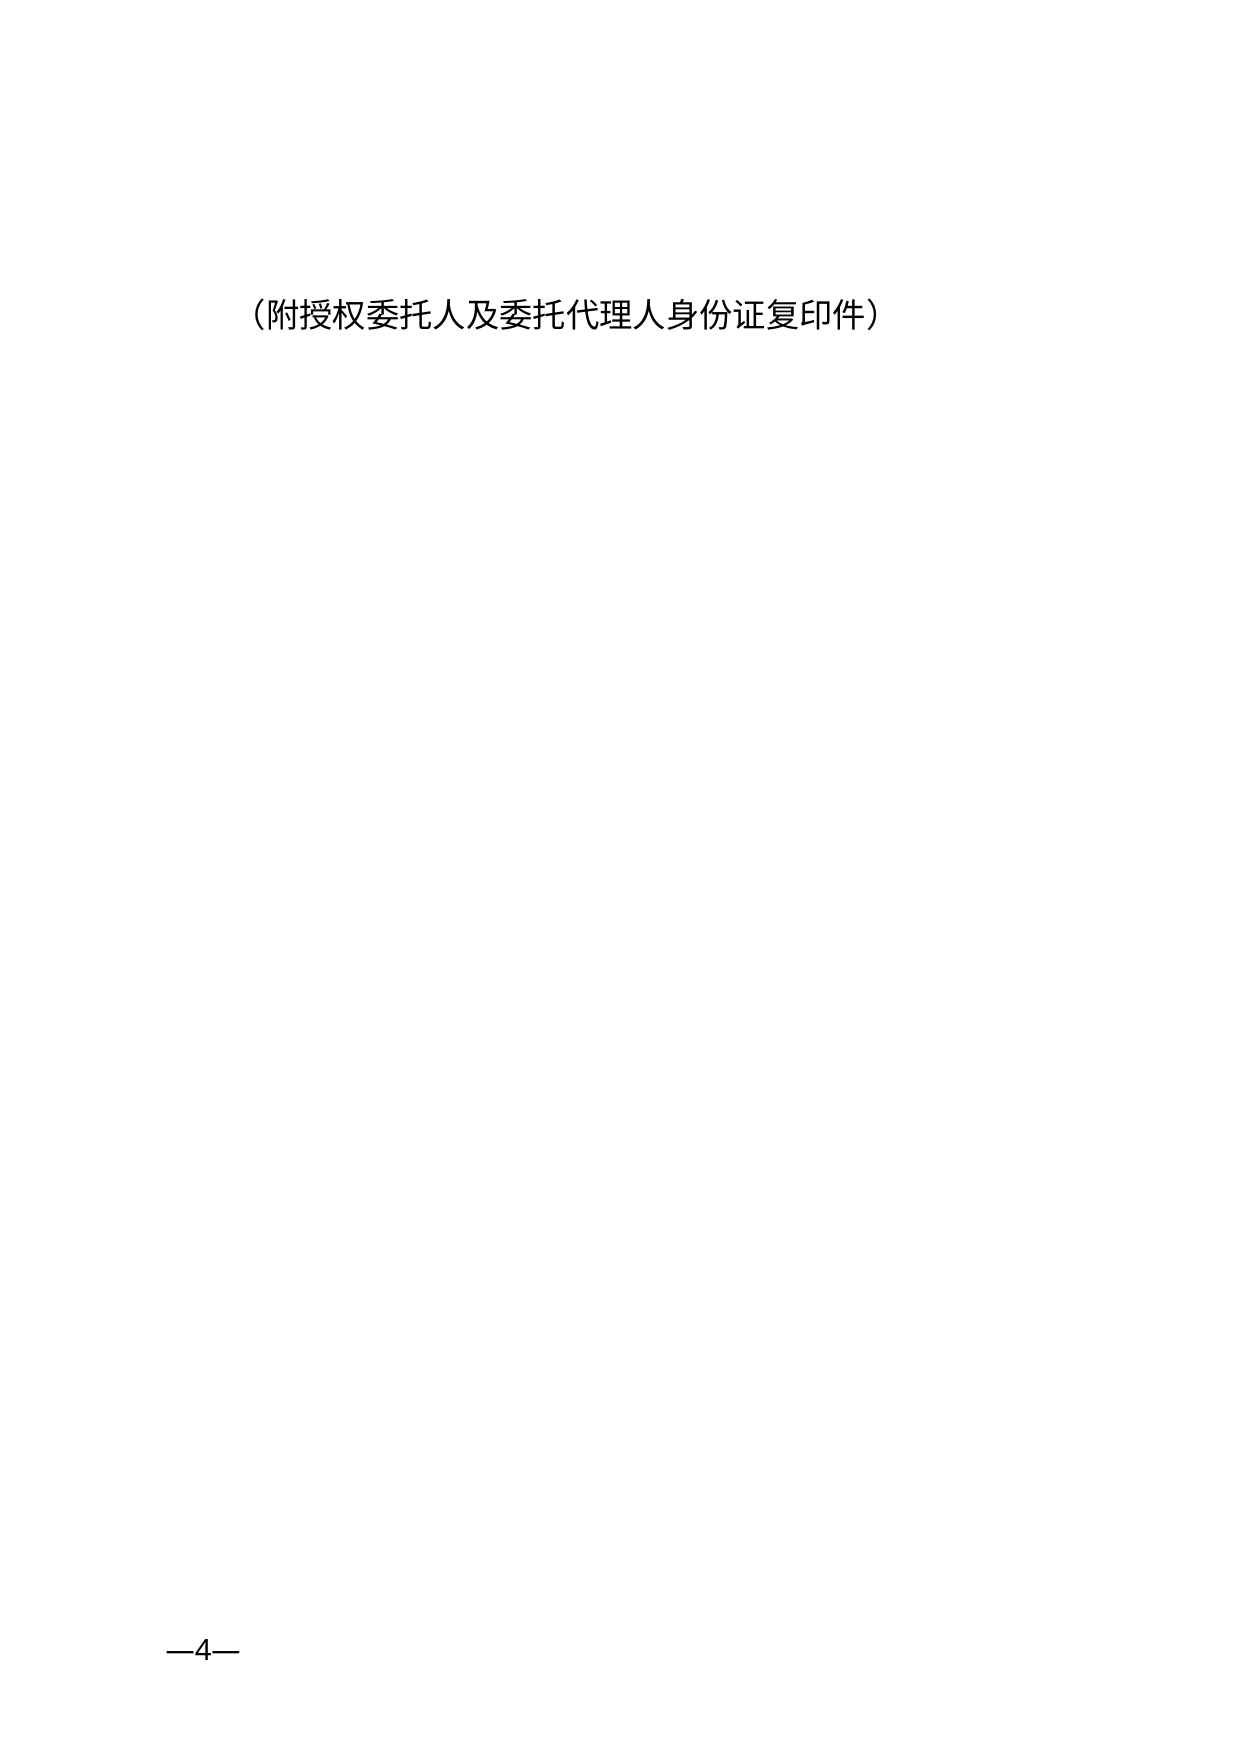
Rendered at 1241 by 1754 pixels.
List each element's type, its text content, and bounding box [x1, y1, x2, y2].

text （附授权委托人及委托代理人身份证复印件） [167, 279, 1085, 339]
